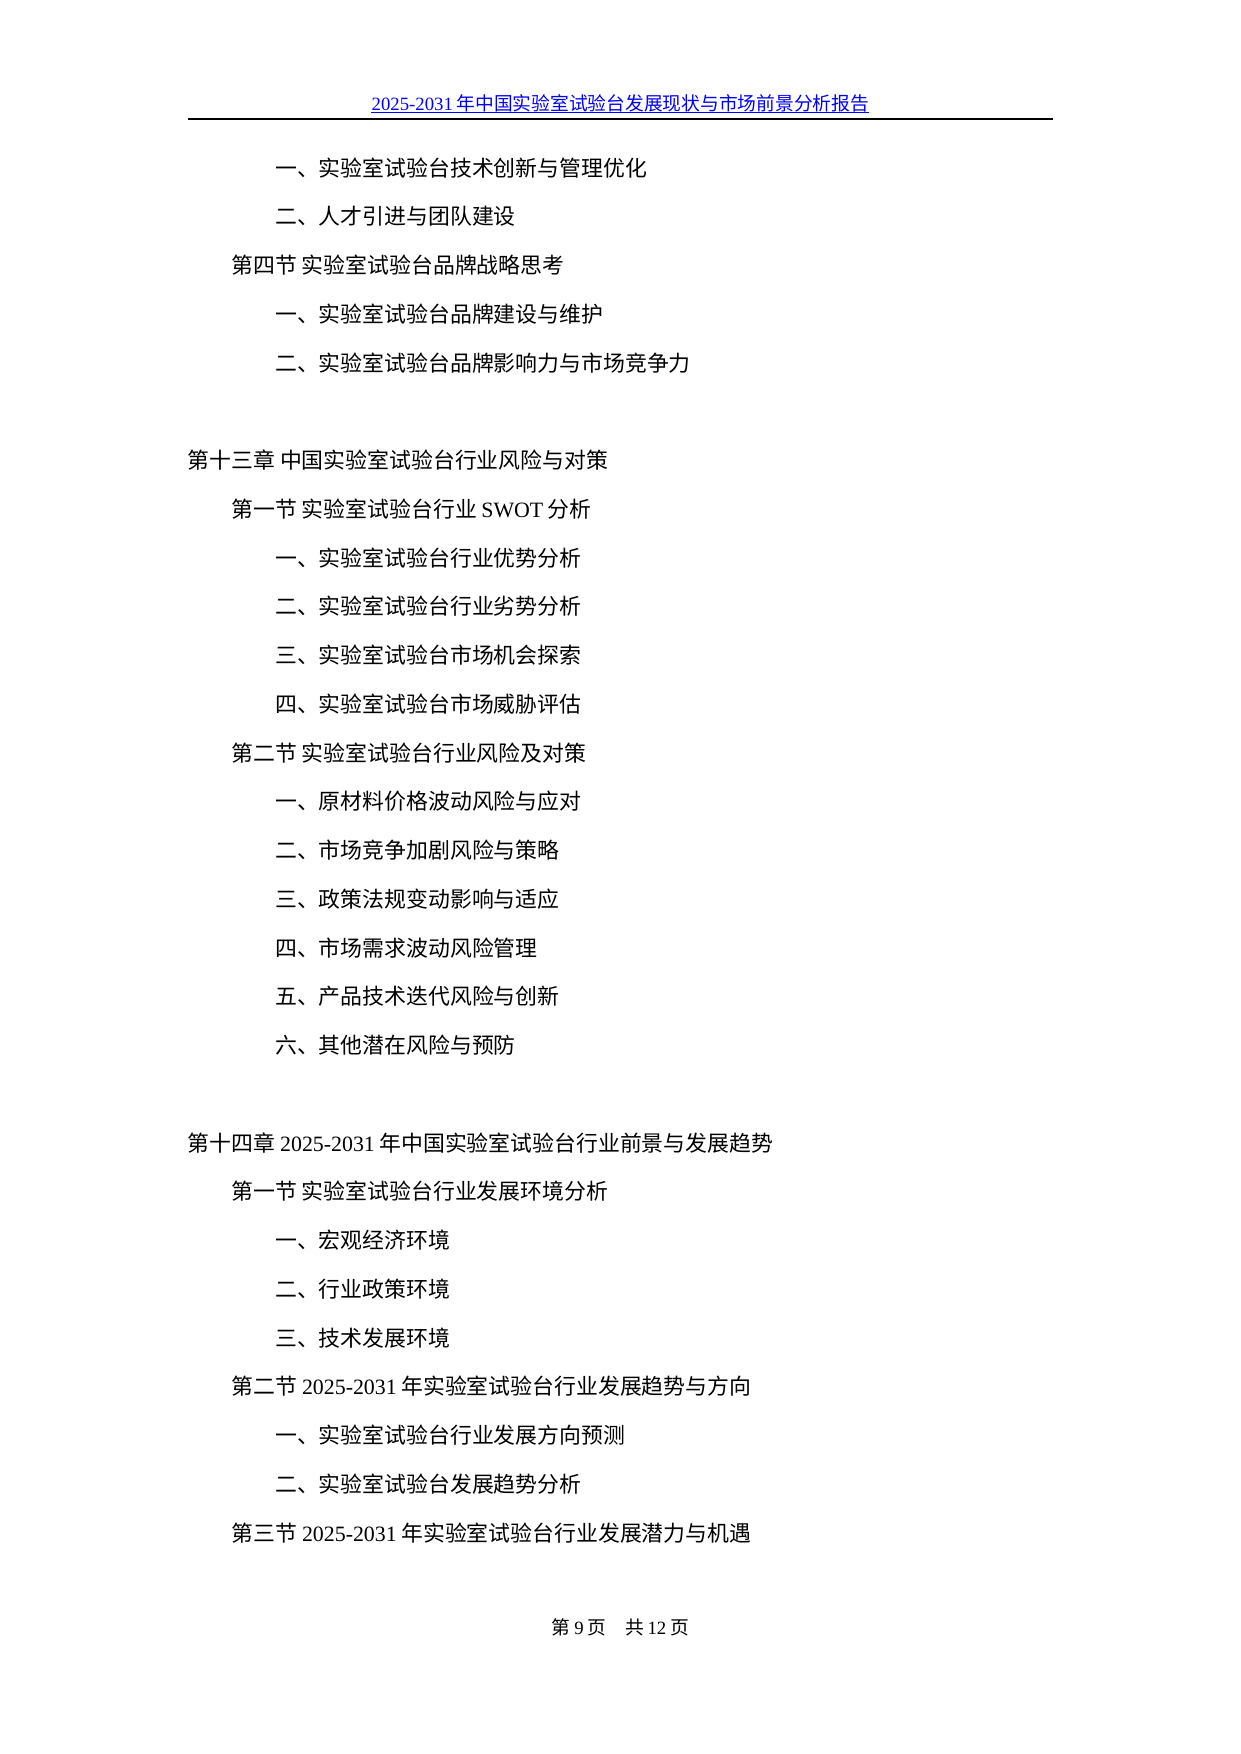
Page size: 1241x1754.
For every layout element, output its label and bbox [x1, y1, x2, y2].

text [187, 150, 1053, 1548]
